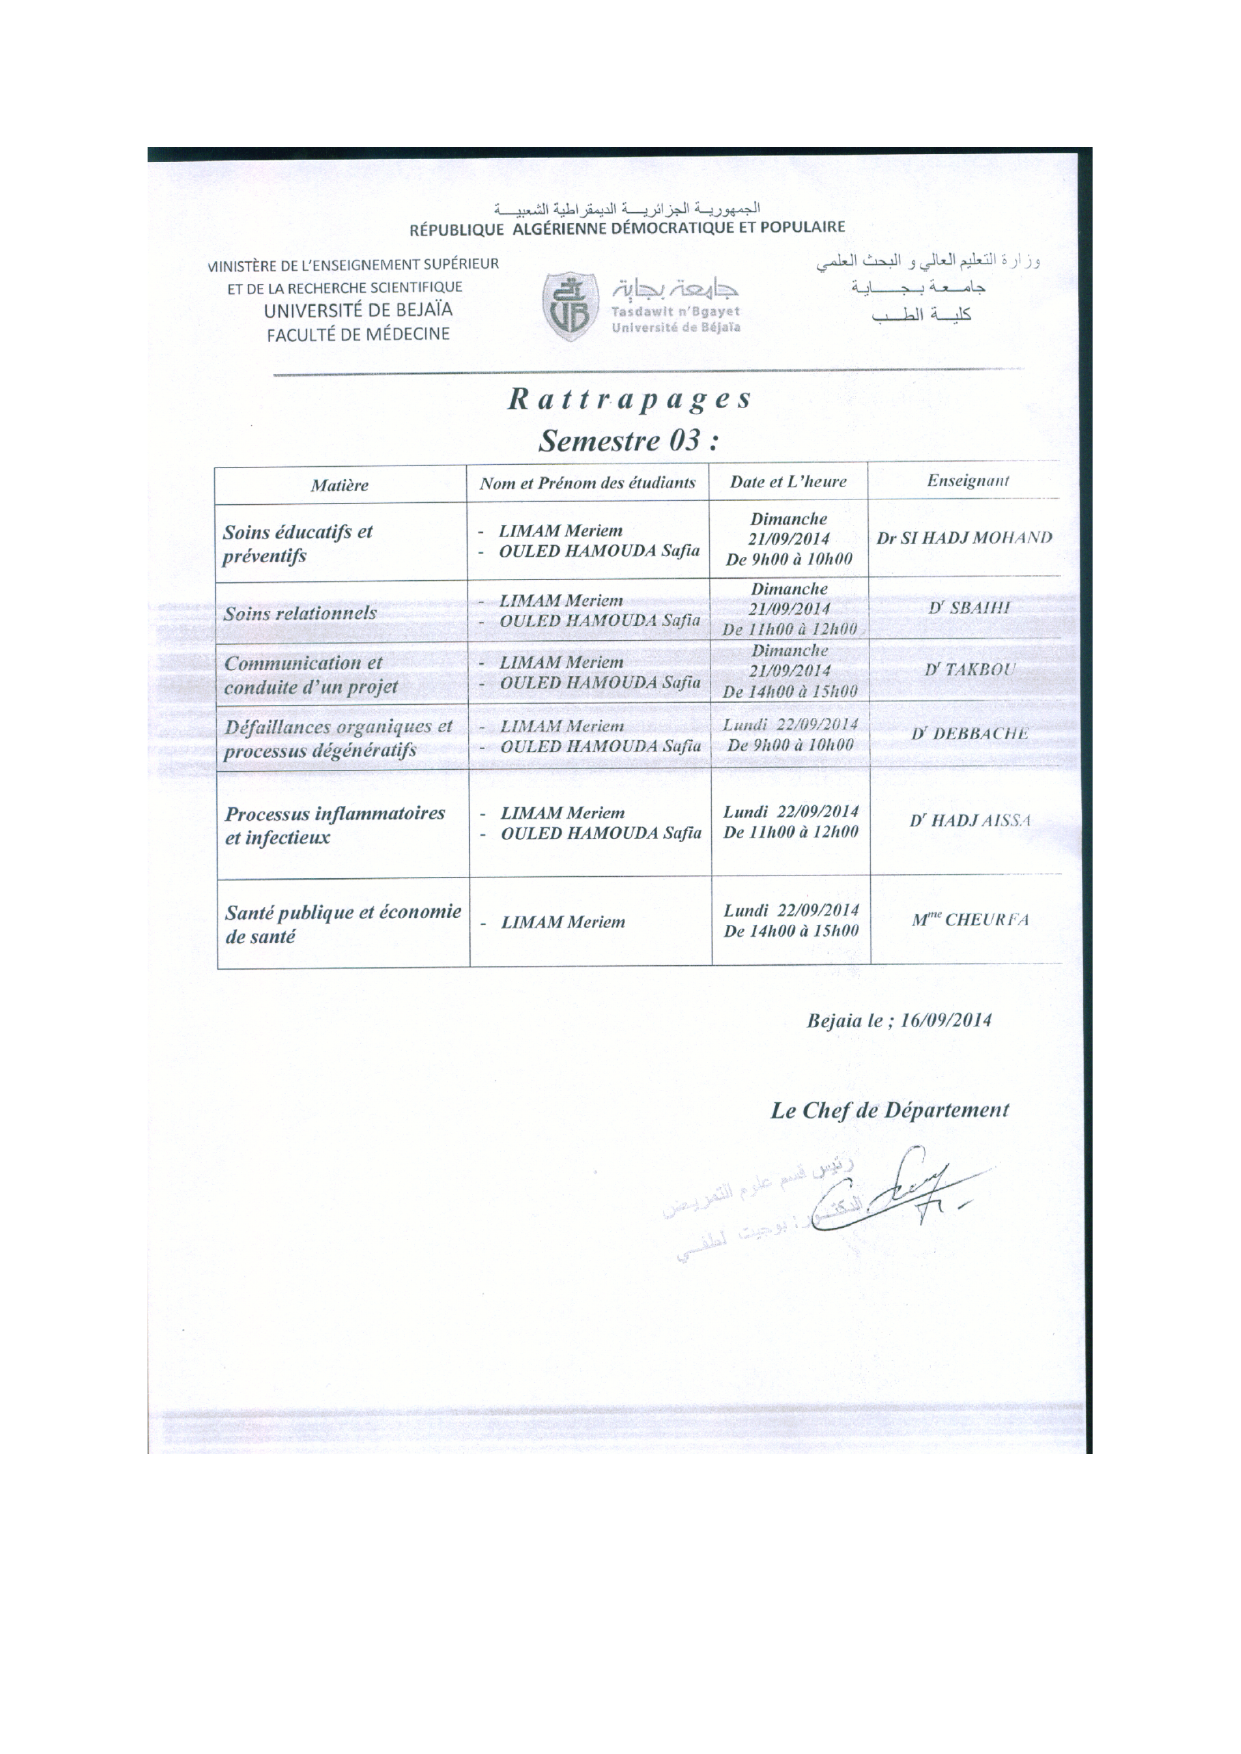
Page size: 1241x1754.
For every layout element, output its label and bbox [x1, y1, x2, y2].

picture [147, 147, 1093, 1454]
